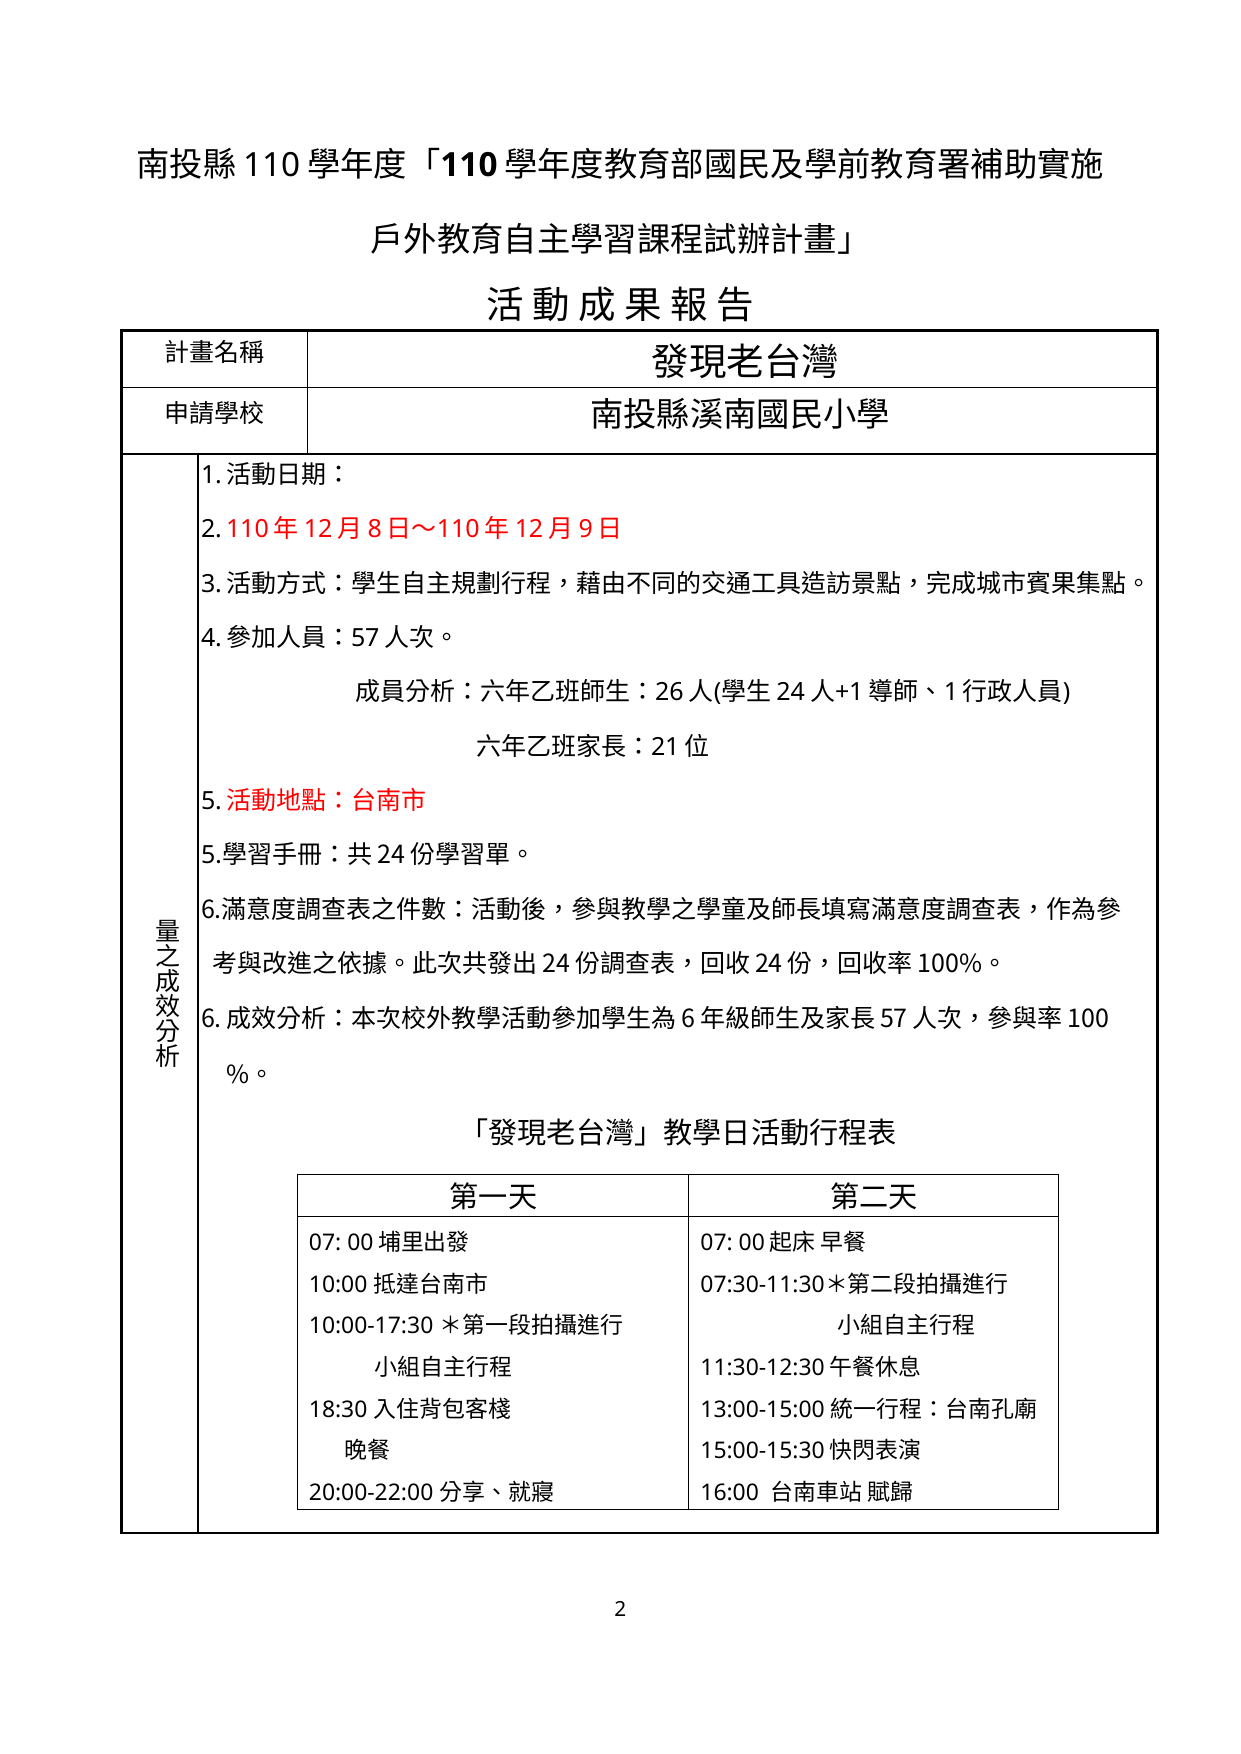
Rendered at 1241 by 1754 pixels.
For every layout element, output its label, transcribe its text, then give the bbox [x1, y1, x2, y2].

table_header 發現老台灣 [308, 332, 1156, 386]
table_cell 申請學校 [123, 388, 307, 453]
text 南投縣110學年度「110學年度教育部國民及學前教育署補助實施戶外教育自主學習課程試辦計畫」 [124, 125, 1116, 275]
text 活 動 成 果 報 告 [124, 275, 1116, 329]
table_cell 南投縣溪南國民小學 [308, 388, 1156, 453]
table_header 計畫名稱 [123, 332, 307, 386]
table_cell 量之成效分析 [123, 455, 197, 1532]
table_cell 活動日期： 110年12月8日～110年12月9日 活動方式：學生自主規劃行程，藉由不同的交通工具造訪景點，完成城市賓果集點。 參加人員：57人次。 成員分析：六年乙班師生：26人(學生24人+1導師、1行政人員) 六年乙班家長：21位 活動地點：台南市 5.學習手冊：共24份學習單。 6.滿意度調查表之件數：活動後，參與教學之學童及師長填寫滿意度調查表，作為參 考與改進之依據。此次共發出24份調查表，回收24份，回收率100%。 成效分析：本次校外教學活動參加學生為6年級師生及家長57人次，參與率100%。 「發現老台灣」教學日活動行程表 [199, 455, 1156, 1532]
